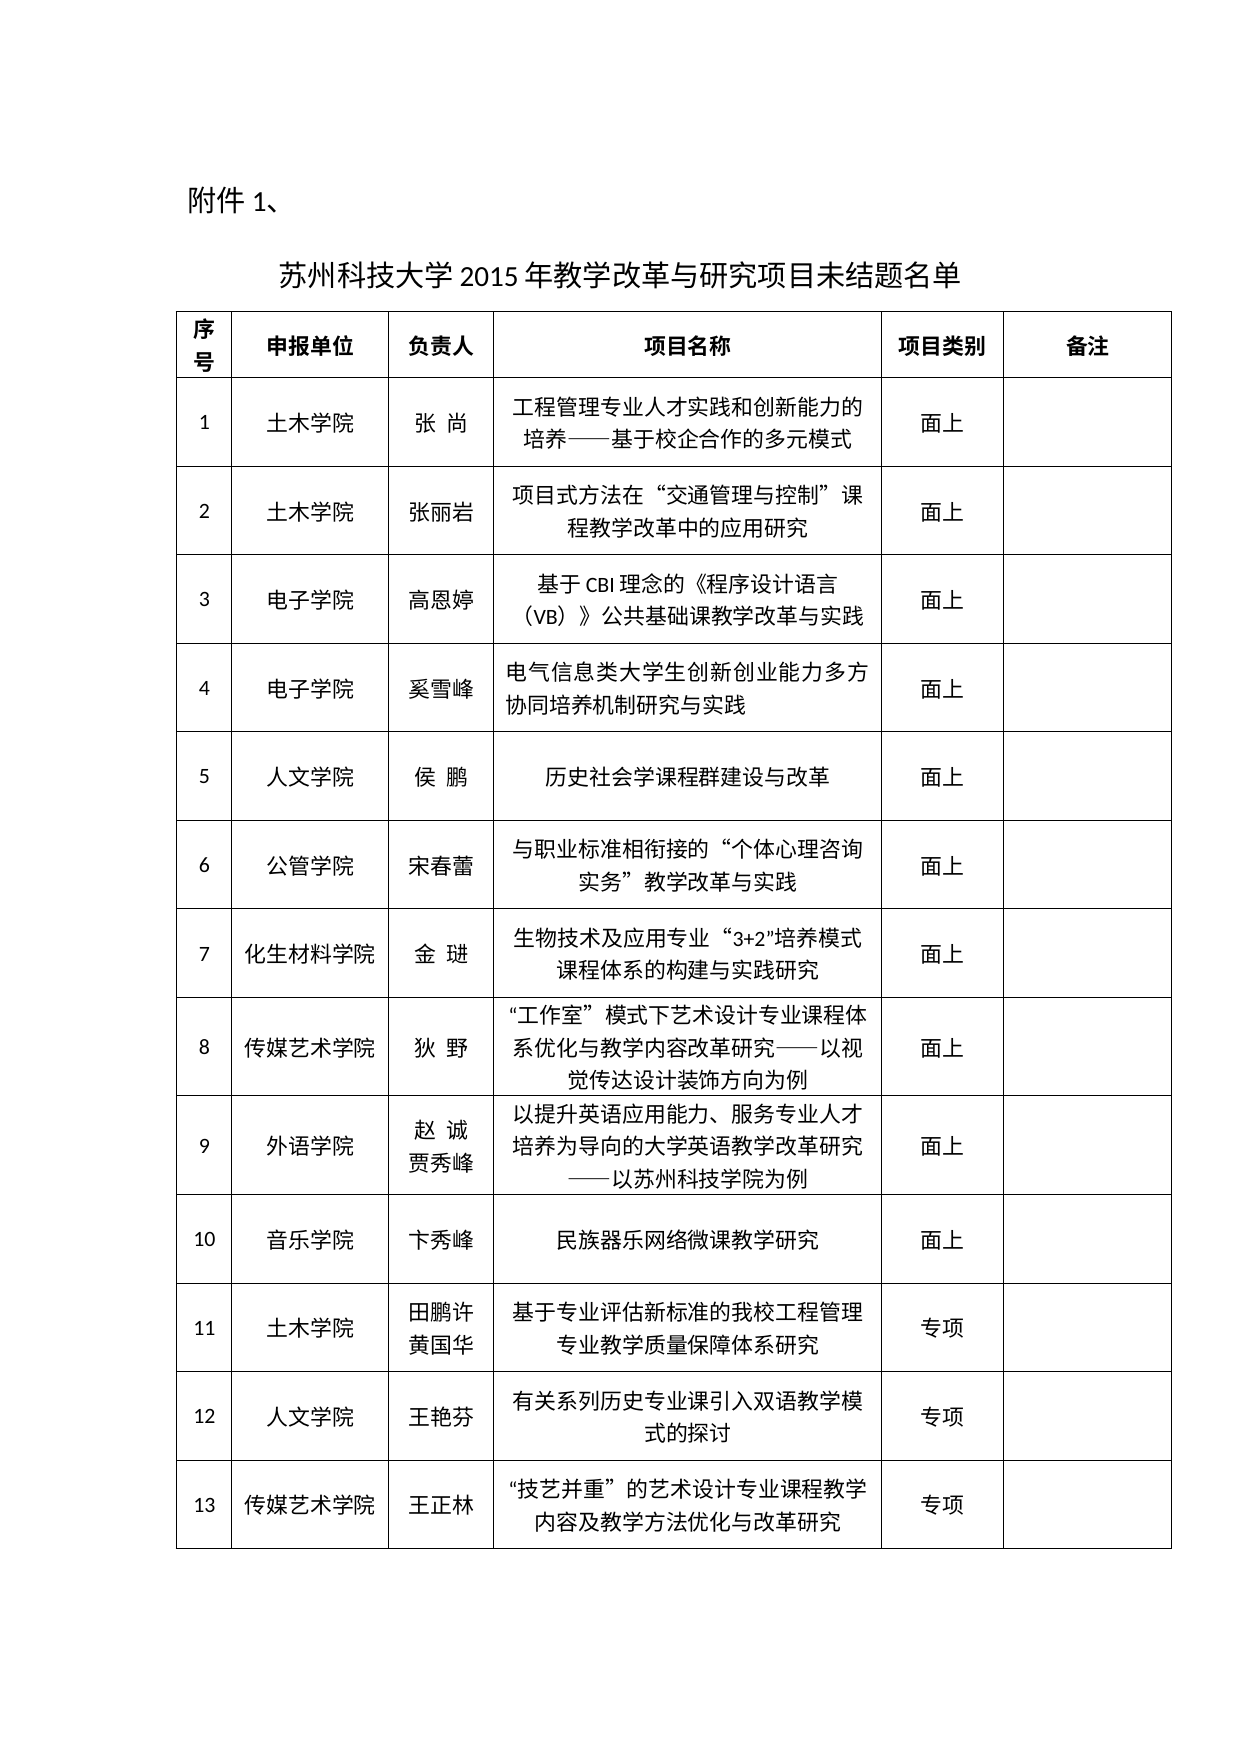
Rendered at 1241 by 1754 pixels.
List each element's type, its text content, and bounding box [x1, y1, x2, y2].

table_cell 土木学院 [232, 378, 388, 466]
table_cell 卞秀峰 [389, 1195, 493, 1282]
table_cell 面上 [882, 378, 1003, 466]
table_cell 张丽岩 [389, 467, 493, 554]
table_cell 面上 [882, 467, 1003, 554]
table_cell 张 尚 [389, 378, 493, 466]
table_cell [1004, 909, 1171, 997]
table_cell 面上 [882, 998, 1003, 1095]
table_cell [1004, 1096, 1171, 1194]
table_cell 以提升英语应用能力、服务专业人才培养为导向的大学英语教学改革研究——以苏州科技学院为例 [494, 1096, 881, 1194]
table_cell 生物技术及应用专业“3+2”培养模式课程体系的构建与实践研究 [494, 909, 881, 997]
table_cell [1004, 1461, 1171, 1548]
table_cell “技艺并重”的艺术设计专业课程教学内容及教学方法优化与改革研究 [494, 1461, 881, 1548]
table_header 负责人 [389, 312, 493, 377]
table_cell 专项 [882, 1372, 1003, 1459]
table_cell 2 [177, 467, 231, 554]
table_cell 与职业标准相衔接的“个体心理咨询实务”教学改革与实践 [494, 821, 881, 908]
table_cell 化生材料学院 [232, 909, 388, 997]
table_cell 电气信息类大学生创新创业能力多方协同培养机制研究与实践 [494, 644, 881, 731]
table_cell 赵 诚 贾秀峰 [389, 1096, 493, 1194]
table_cell 面上 [882, 821, 1003, 908]
table_cell 狄 野 [389, 998, 493, 1095]
table_cell 6 [177, 821, 231, 908]
table_cell [1004, 821, 1171, 908]
table_header 项目类别 [882, 312, 1003, 377]
table_cell 10 [177, 1195, 231, 1282]
table_cell 传媒艺术学院 [232, 1461, 388, 1548]
table_cell 5 [177, 732, 231, 820]
table_cell 传媒艺术学院 [232, 998, 388, 1095]
table_cell 音乐学院 [232, 1195, 388, 1282]
table_cell [1004, 644, 1171, 731]
table_cell 4 [177, 644, 231, 731]
table_cell [1004, 998, 1171, 1095]
table_cell 土木学院 [232, 1284, 388, 1371]
table_cell 1 [177, 378, 231, 466]
table_cell 专项 [882, 1461, 1003, 1548]
table_cell [1004, 467, 1171, 554]
table_cell 历史社会学课程群建设与改革 [494, 732, 881, 820]
text 附件1、 [187, 162, 1053, 220]
table_cell 民族器乐网络微课教学研究 [494, 1195, 881, 1282]
table_cell 宋春蕾 [389, 821, 493, 908]
table_cell [1004, 1372, 1171, 1459]
table_cell 面上 [882, 732, 1003, 820]
table_cell 高恩婷 [389, 555, 493, 643]
table_cell 面上 [882, 1195, 1003, 1282]
table_cell 专项 [882, 1284, 1003, 1371]
table_cell [1004, 1284, 1171, 1371]
table_cell 人文学院 [232, 1372, 388, 1459]
table_cell 3 [177, 555, 231, 643]
table_cell 电子学院 [232, 555, 388, 643]
table_cell 项目式方法在“交通管理与控制”课程教学改革中的应用研究 [494, 467, 881, 554]
table_cell 侯 鹏 [389, 732, 493, 820]
table_cell 电子学院 [232, 644, 388, 731]
table_cell 13 [177, 1461, 231, 1548]
table_header 备注 [1004, 312, 1171, 377]
table_cell 工程管理专业人才实践和创新能力的培养——基于校企合作的多元模式 [494, 378, 881, 466]
table_cell [1004, 378, 1171, 466]
table_cell 基于CBI理念的《程序设计语言（VB）》公共基础课教学改革与实践 [494, 555, 881, 643]
table_cell 奚雪峰 [389, 644, 493, 731]
text 苏州科技大学2015年教学改革与研究项目未结题名单 [187, 236, 1053, 295]
table_cell 12 [177, 1372, 231, 1459]
table_cell 面上 [882, 555, 1003, 643]
table_cell 田鹏许黄国华 [389, 1284, 493, 1371]
table_cell 金 琎 [389, 909, 493, 997]
table_cell 11 [177, 1284, 231, 1371]
table_cell [1004, 555, 1171, 643]
table_cell 面上 [882, 1096, 1003, 1194]
table_cell 面上 [882, 644, 1003, 731]
table_cell 王艳芬 [389, 1372, 493, 1459]
table_cell 基于专业评估新标准的我校工程管理专业教学质量保障体系研究 [494, 1284, 881, 1371]
table_header 申报单位 [232, 312, 388, 377]
table_cell 公管学院 [232, 821, 388, 908]
table_cell [1004, 732, 1171, 820]
table_header 序号 [177, 312, 231, 377]
table_cell 7 [177, 909, 231, 997]
table_cell 有关系列历史专业课引入双语教学模式的探讨 [494, 1372, 881, 1459]
table_cell 王正林 [389, 1461, 493, 1548]
table_cell 外语学院 [232, 1096, 388, 1194]
table_cell 9 [177, 1096, 231, 1194]
table_cell 土木学院 [232, 467, 388, 554]
table_cell 人文学院 [232, 732, 388, 820]
table_header 项目名称 [494, 312, 881, 377]
table_cell [1004, 1195, 1171, 1282]
table_cell 8 [177, 998, 231, 1095]
table_cell “工作室”模式下艺术设计专业课程体系优化与教学内容改革研究——以视觉传达设计装饰方向为例 [494, 998, 881, 1095]
table_cell 面上 [882, 909, 1003, 997]
